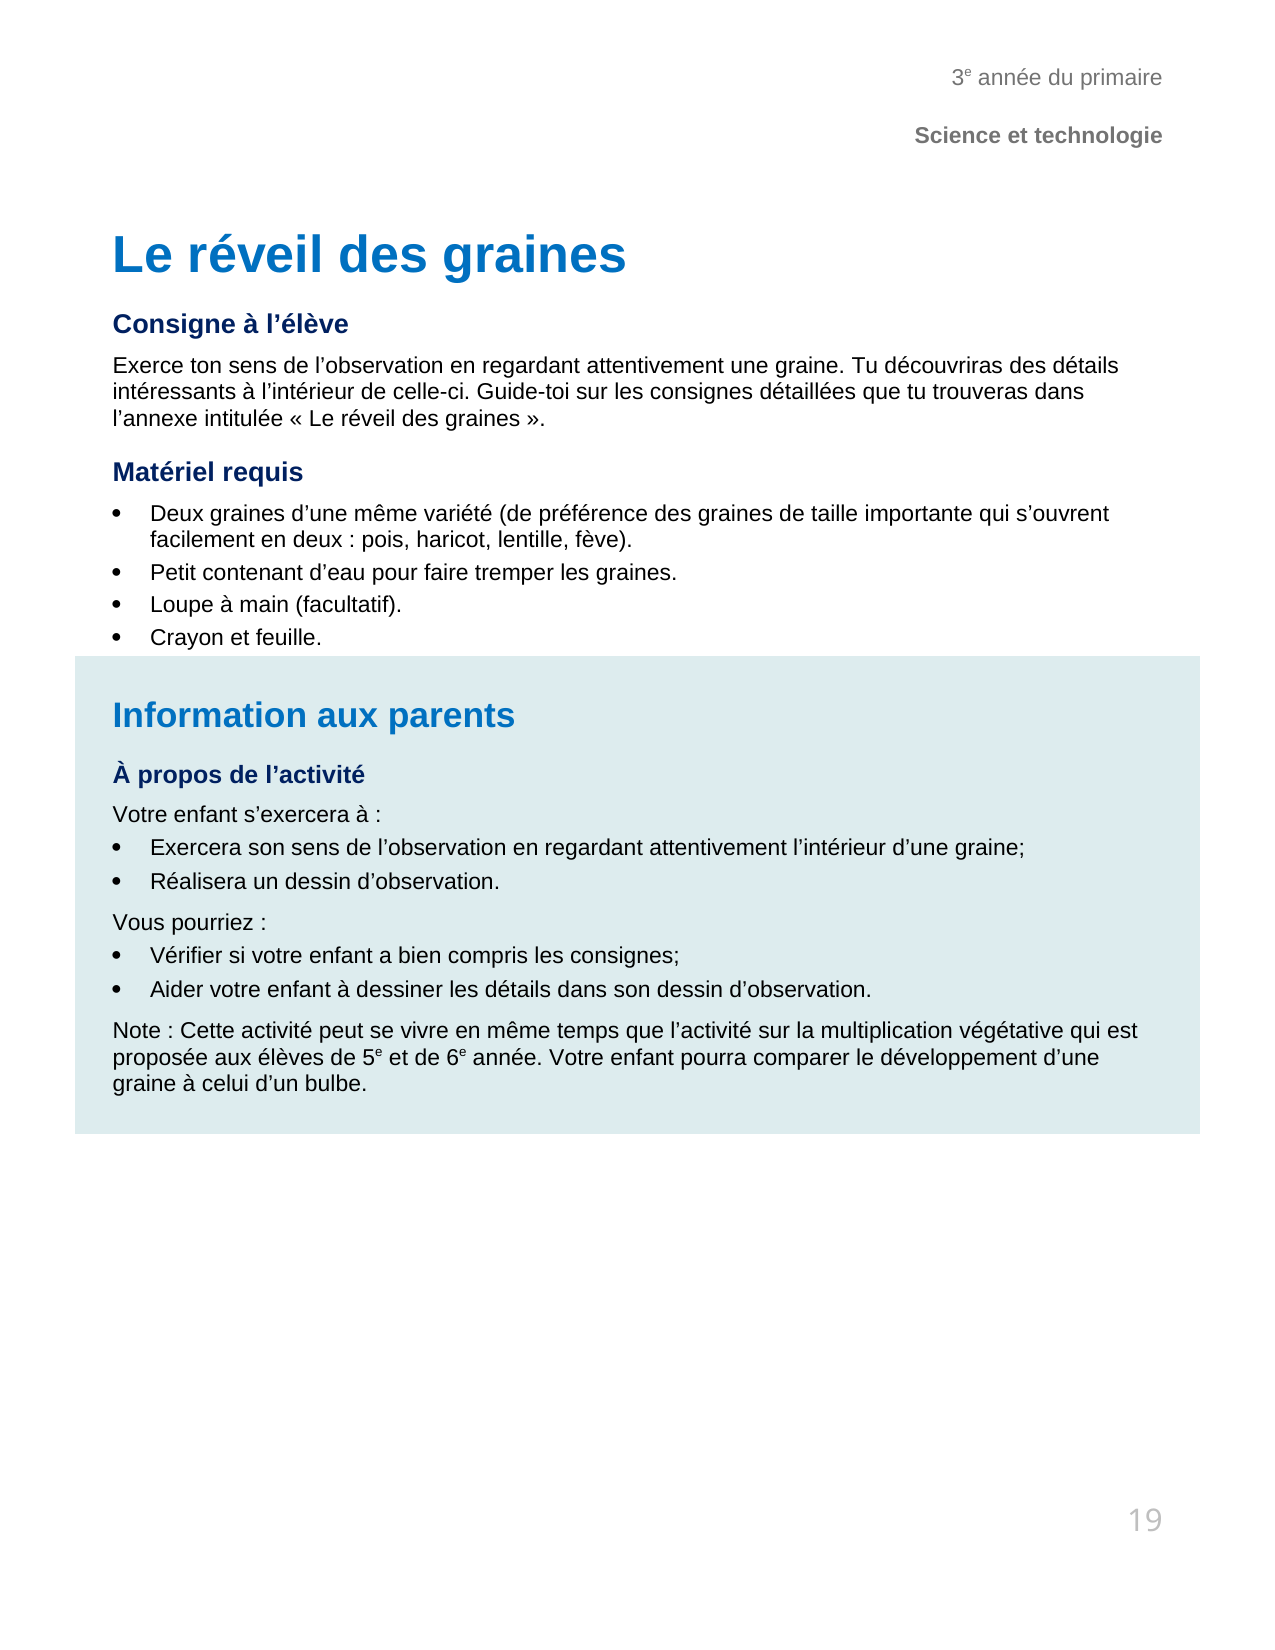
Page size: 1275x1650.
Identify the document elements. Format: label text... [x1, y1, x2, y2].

text Exerce ton sens de l’observation en regardant attentivement une graine. Tu découvriras des détails intéressants à l’intérieur de celle-ci. Guide-toi sur les consignes détaillées que tu trouveras dans l’annexe intitulée « Le réveil des graines ». [112, 352, 1162, 431]
text Deux graines d’une même variété (de préférence des graines de taille importante qui s’ouvrent facilement en deux : pois, haricot, lentille, fève). [112, 500, 1162, 552]
text Loupe à main (facultatif). [112, 591, 1162, 618]
text Le réveil des graines [112, 223, 1162, 283]
text Petit contenant d’eau pour faire tremper les graines. [112, 559, 1162, 585]
text Matériel requis [112, 456, 1083, 487]
table_header Information aux parents À propos de l’activité Votre enfant s’exercera à : Exercera son sens de l’observation en regardant attentivement l’intérieur d’une graine; Réalisera un dessin d’observation. Vous pourriez : Vérifier si votre enfant a bien compris les consignes; Aider votre enfant à dessiner les détails dans son dessin d’observation. Note : Cette activité peut se vivre en même temps que l’activité sur la multiplication végétative qui est proposée aux élèves de 5e et de 6e année. Votre enfant pourra comparer le développement d’une graine à celui d’un bulbe. [75, 656, 1200, 1134]
text Crayon et feuille. [112, 624, 1162, 650]
text Science et technologie [112, 122, 1162, 148]
text Consigne à l’élève [112, 308, 1162, 339]
